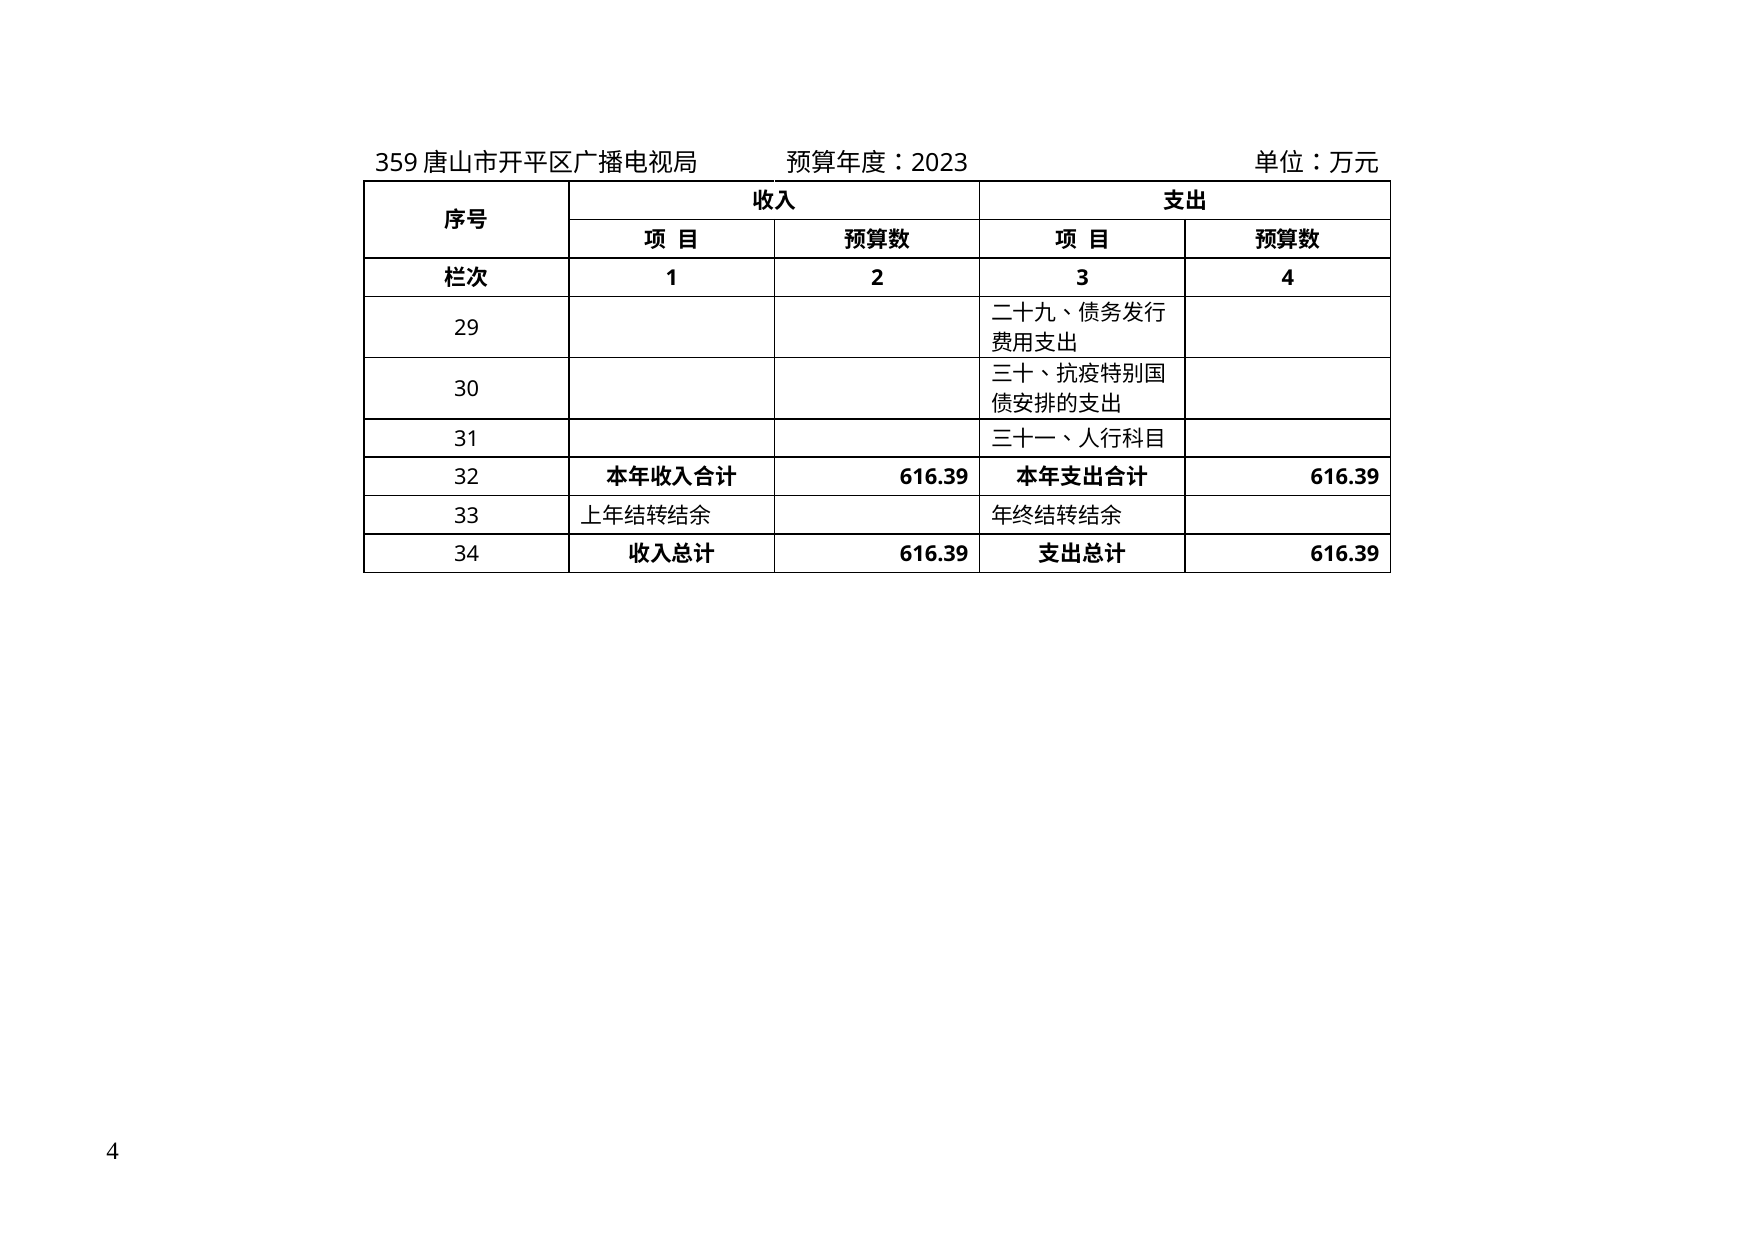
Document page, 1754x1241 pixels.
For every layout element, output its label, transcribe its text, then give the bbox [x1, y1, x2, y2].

table_cell 支出 [980, 182, 1390, 219]
table_cell 预算数 [775, 220, 979, 257]
table_cell 本年支出合计 [980, 458, 1184, 495]
table_cell 616.39 [775, 458, 979, 495]
table_cell 上年结转结余 [570, 496, 774, 533]
table_cell [1186, 297, 1390, 357]
table_header 359唐山市开平区广播电视局 [365, 143, 774, 180]
table_header 单位：万元 [980, 143, 1390, 180]
table_header 预算年度：2023 [775, 143, 979, 180]
table_cell 3 [980, 259, 1184, 296]
table_cell 收入总计 [570, 535, 774, 572]
table_cell [1186, 496, 1390, 533]
table_cell [775, 496, 979, 533]
table_cell 收入 [570, 182, 979, 219]
table_cell [1186, 358, 1390, 418]
table_cell 34 [365, 535, 568, 572]
table_cell 33 [365, 496, 568, 533]
table_cell [570, 297, 774, 357]
table_cell 616.39 [1186, 458, 1390, 495]
table_cell 31 [365, 420, 568, 456]
table_cell [775, 358, 979, 418]
table_cell [1186, 420, 1390, 456]
table_cell 4 [1186, 259, 1390, 296]
table_cell 栏次 [365, 259, 568, 296]
table_cell 2 [775, 259, 979, 296]
table_cell 项 目 [980, 220, 1184, 257]
table_cell [570, 358, 774, 418]
table_cell 30 [365, 358, 568, 418]
table_cell [775, 420, 979, 456]
table_cell 32 [365, 458, 568, 495]
table_cell 二十九、债务发行费用支出 [980, 297, 1184, 357]
table_cell 三十、抗疫特别国债安排的支出 [980, 358, 1184, 418]
table_cell [775, 297, 979, 357]
table_cell 三十一、人行科目 [980, 420, 1184, 456]
table_cell 616.39 [1186, 535, 1390, 572]
table_cell 预算数 [1186, 220, 1390, 257]
table_cell 年终结转结余 [980, 496, 1184, 533]
table_cell 项 目 [570, 220, 774, 257]
table_cell 616.39 [775, 535, 979, 572]
table_cell 29 [365, 297, 568, 357]
table_cell 1 [570, 259, 774, 296]
table_cell [570, 420, 774, 456]
table_cell 支出总计 [980, 535, 1184, 572]
table_cell 本年收入合计 [570, 458, 774, 495]
table_cell 序号 [365, 182, 568, 257]
